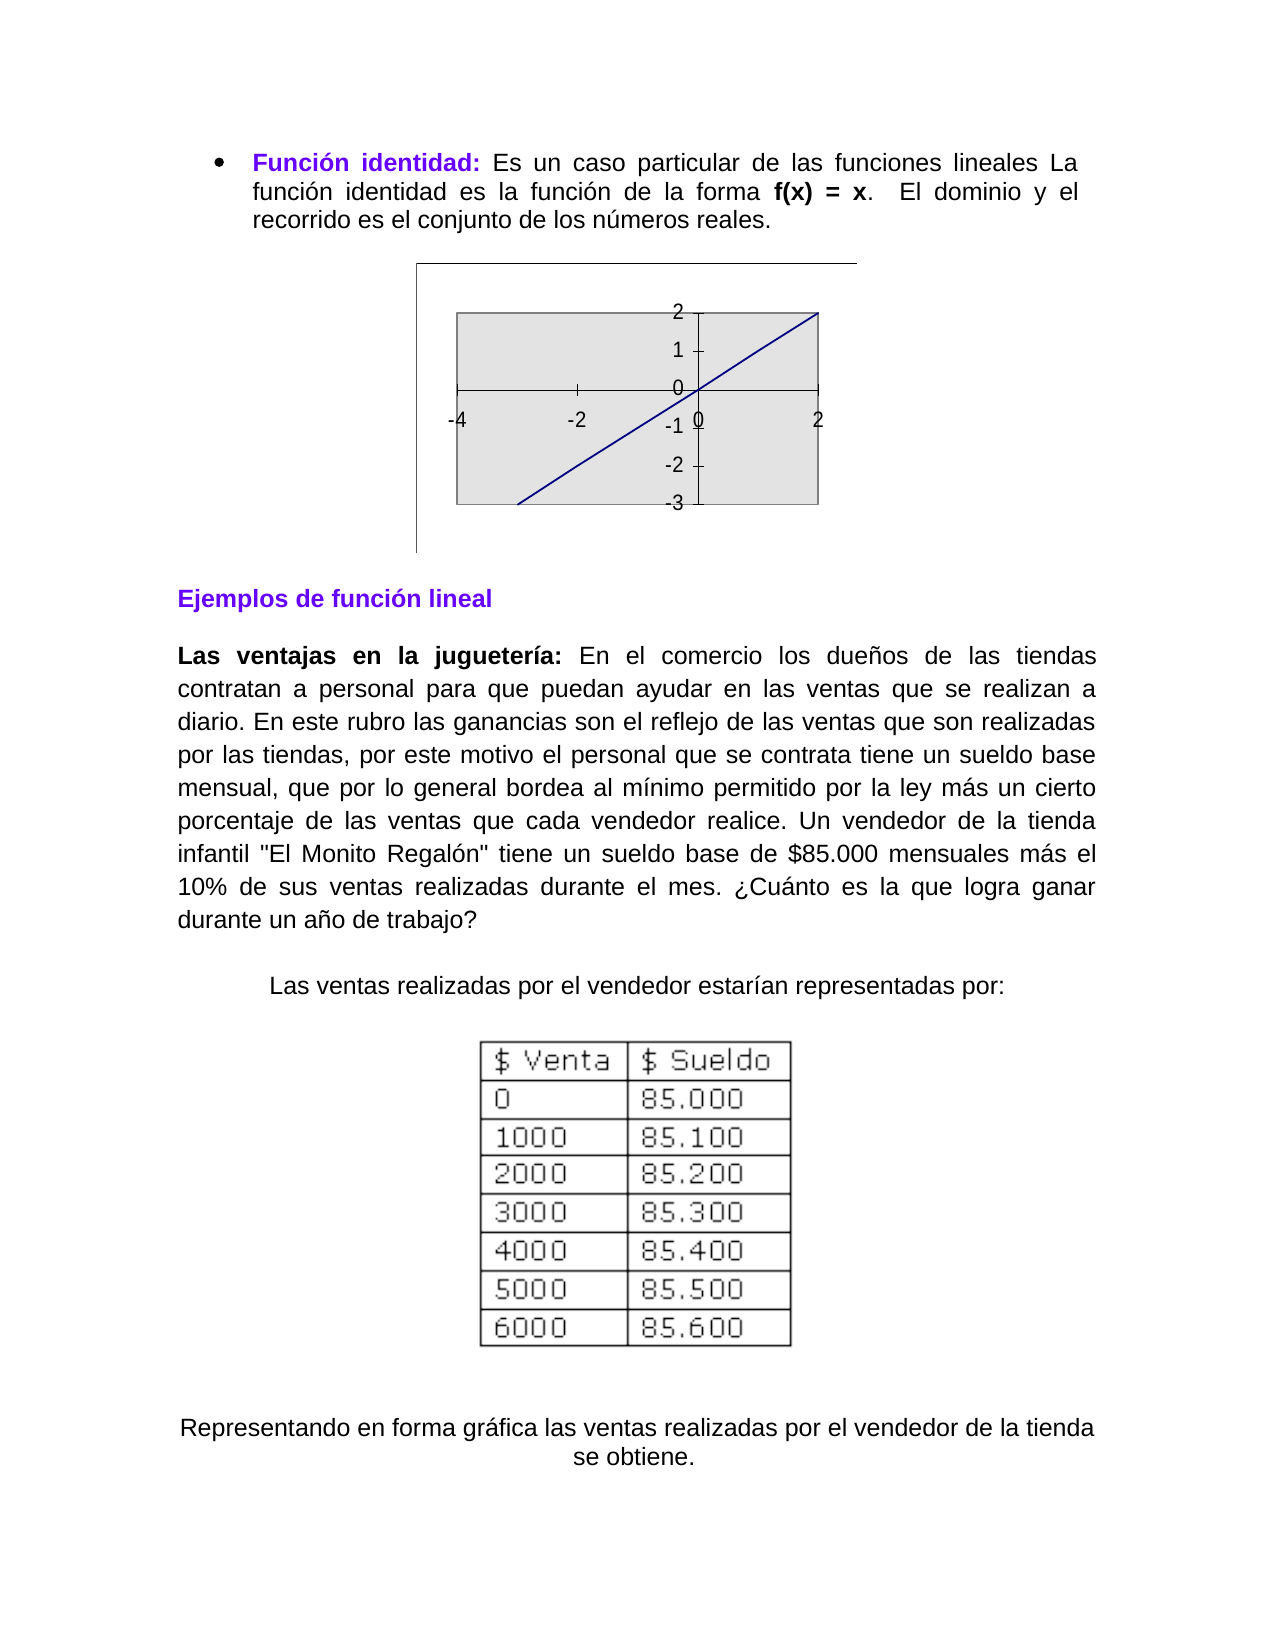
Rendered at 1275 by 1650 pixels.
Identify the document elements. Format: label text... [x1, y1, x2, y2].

subtitle Función identidad: Es un caso particular de las funciones lineales La función identidad es la función de la forma f(x) = x. El dominio y el recorrido es el conjunto de los números reales. [215, 148, 1079, 234]
picture [478, 1037, 797, 1352]
text Ejemplos de función lineal [177, 584, 1098, 612]
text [177, 1356, 1098, 1499]
text Las ventajas en la juguetería: En el comercio los dueños de las tiendas contratan a personal para que puedan ayudar en las ventas que se realizan a diario. En este rubro las ganancias son el reflejo de las ventas que son realizadas por las tiendas, por este motivo el personal que se contrata tiene un sueldo base mensual, que por lo general bordea al mínimo permitido por la ley más un cierto porcentaje de las ventas que cada vendedor realice. Un vendedor de la tienda infantil "El Monito Regalón" tiene un sueldo base de $85.000 mensuales más el 10% de sus ventas realizadas durante el mes. ¿Cuánto es la que logra ganar durante un año de trabajo? [177, 641, 1098, 934]
